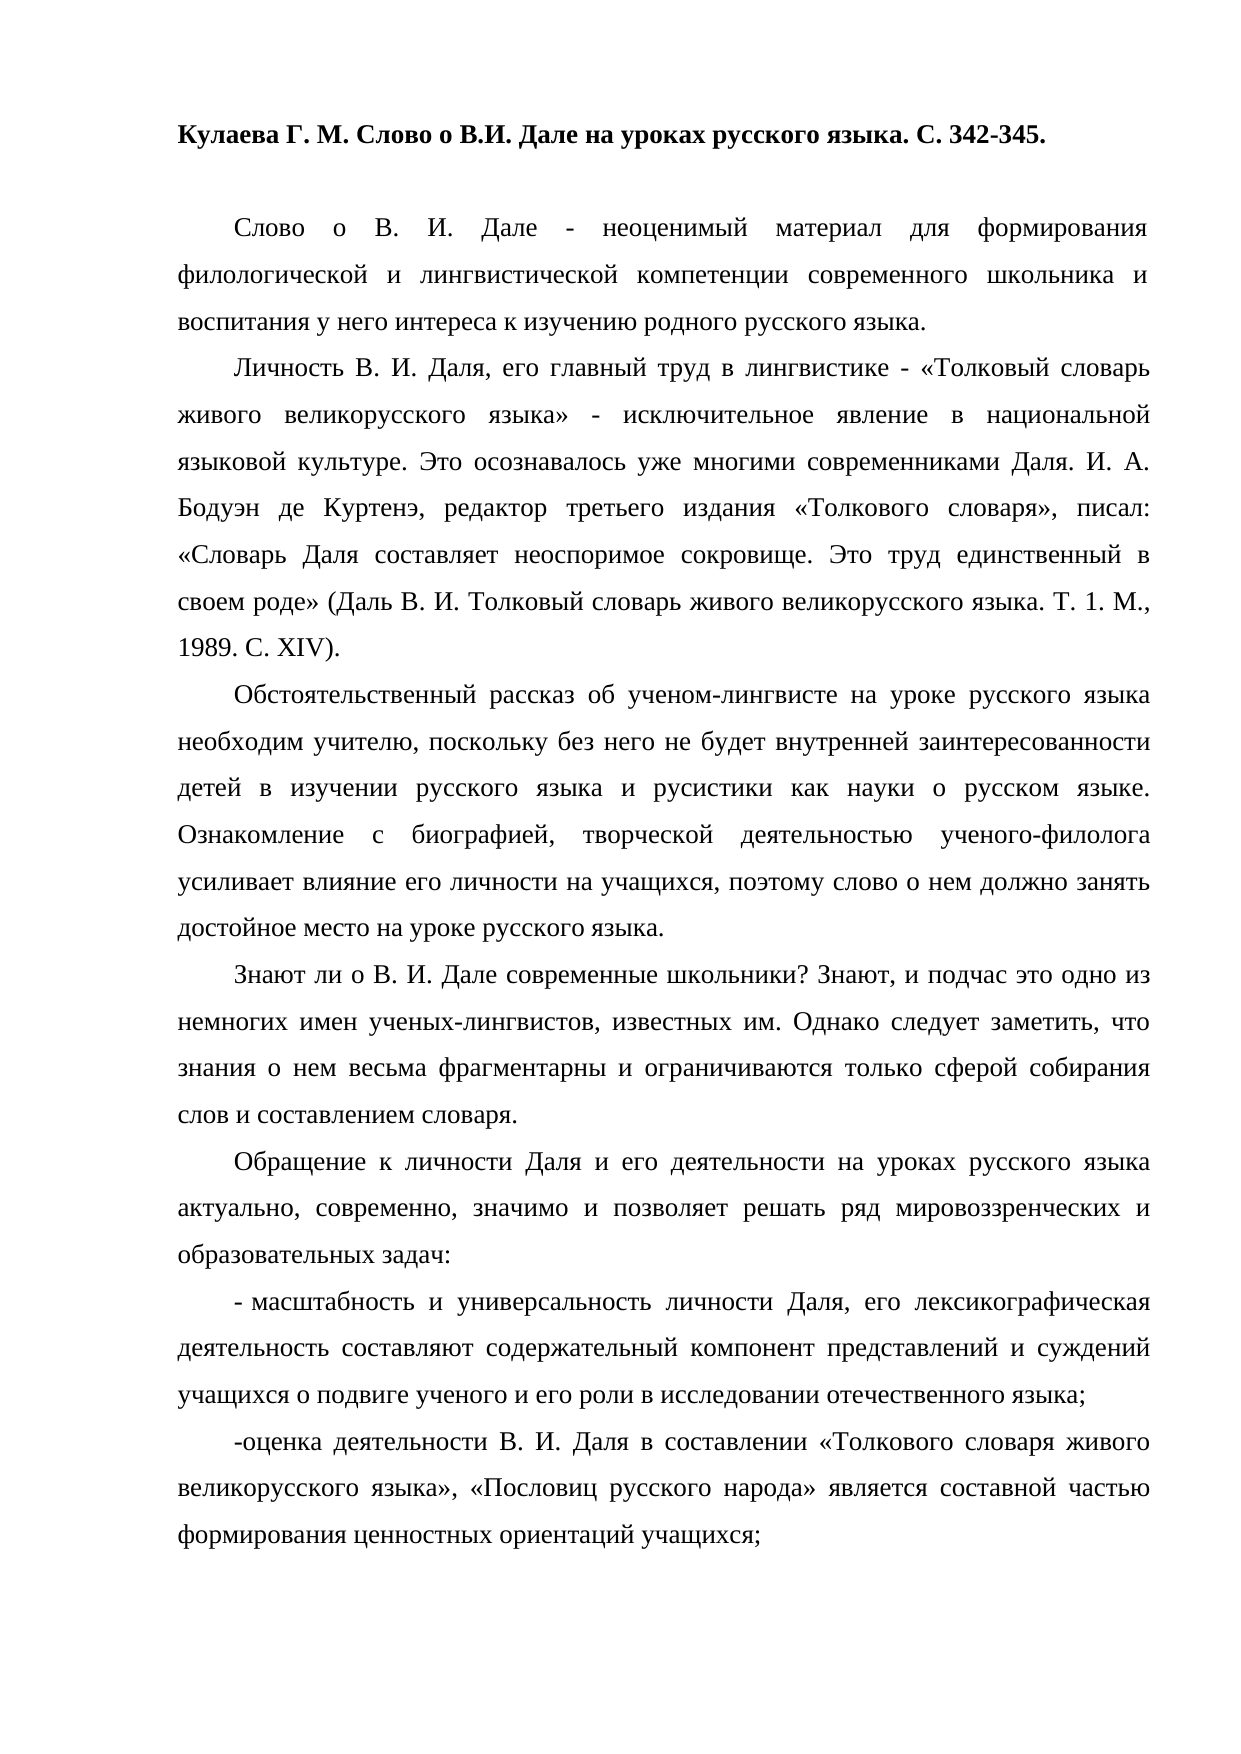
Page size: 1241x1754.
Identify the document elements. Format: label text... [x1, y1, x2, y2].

text Личность В. И. Даля, его главный труд в лингвистике - «Толковый словарь живого великорусского языка» - исключительное явление в национальной языковой культуре. Это осознавалось уже многими современниками Даля. И. А. Бодуэн де Куртенэ, редактор третьего издания «Толкового словаря», писал: «Словарь Даля составляет неоспоримое сокровище. Это труд единственный в своем роде» (Даль В. И. Толковый словарь живого великорусского языка. Т. ., 1989. С. XIV). [177, 351, 1152, 663]
text -оценка деятельности В. И. Даля в составлении «Толкового словаря живого великорусского языка», «Пословиц русского народа» является составной частью формирования ценностных ориентаций учащихся; [177, 1425, 1152, 1549]
text Обращение к личности Даля и его деятельности на уроках русского языка актуально, современно, значимо и позволяет решать ряд мировоззренческих и образовательных задач: [177, 1145, 1152, 1269]
text Обстоятельственный рассказ об ученом-лингвисте на уроке русского языка необходим учителю, поскольку без него не будет внутренней заинтересованности детей в изучении русского языка и русистики как науки о русском языке. Ознакомление с биографией, творческой деятельностью ученого-филолога усиливает влияние его личности на учащихся, поэтому слово о нем должно занять достойное место на уроке русского языка. [177, 678, 1152, 943]
list масштабность и универсальность личности Даля, его лексикографическая деятельность составляют содержательный компонент представлений и суждений учащихся о подвиге ученого и его роли в исследовании отечественного языка; [177, 1285, 1152, 1409]
text Слово о В. И. Дале - неоценимый материал для формирования филологической и лингвистической компетенции современного школьника и воспитания у него интереса к изучению родного русского языка. [177, 211, 1149, 336]
list Кулаева Г. М. Слово о В.И. Дале на уроках русского языка. С. 342-345. [177, 118, 1152, 149]
text Знают ли о В. И. Дале современные школьники? Знают, и подчас это одно из немногих имен ученых-лингвистов, известных им. Однако следует заметить, что знания о нем весьма фрагментарны и ограничиваются только сферой собирания слов и составлением словаря. [177, 958, 1152, 1129]
